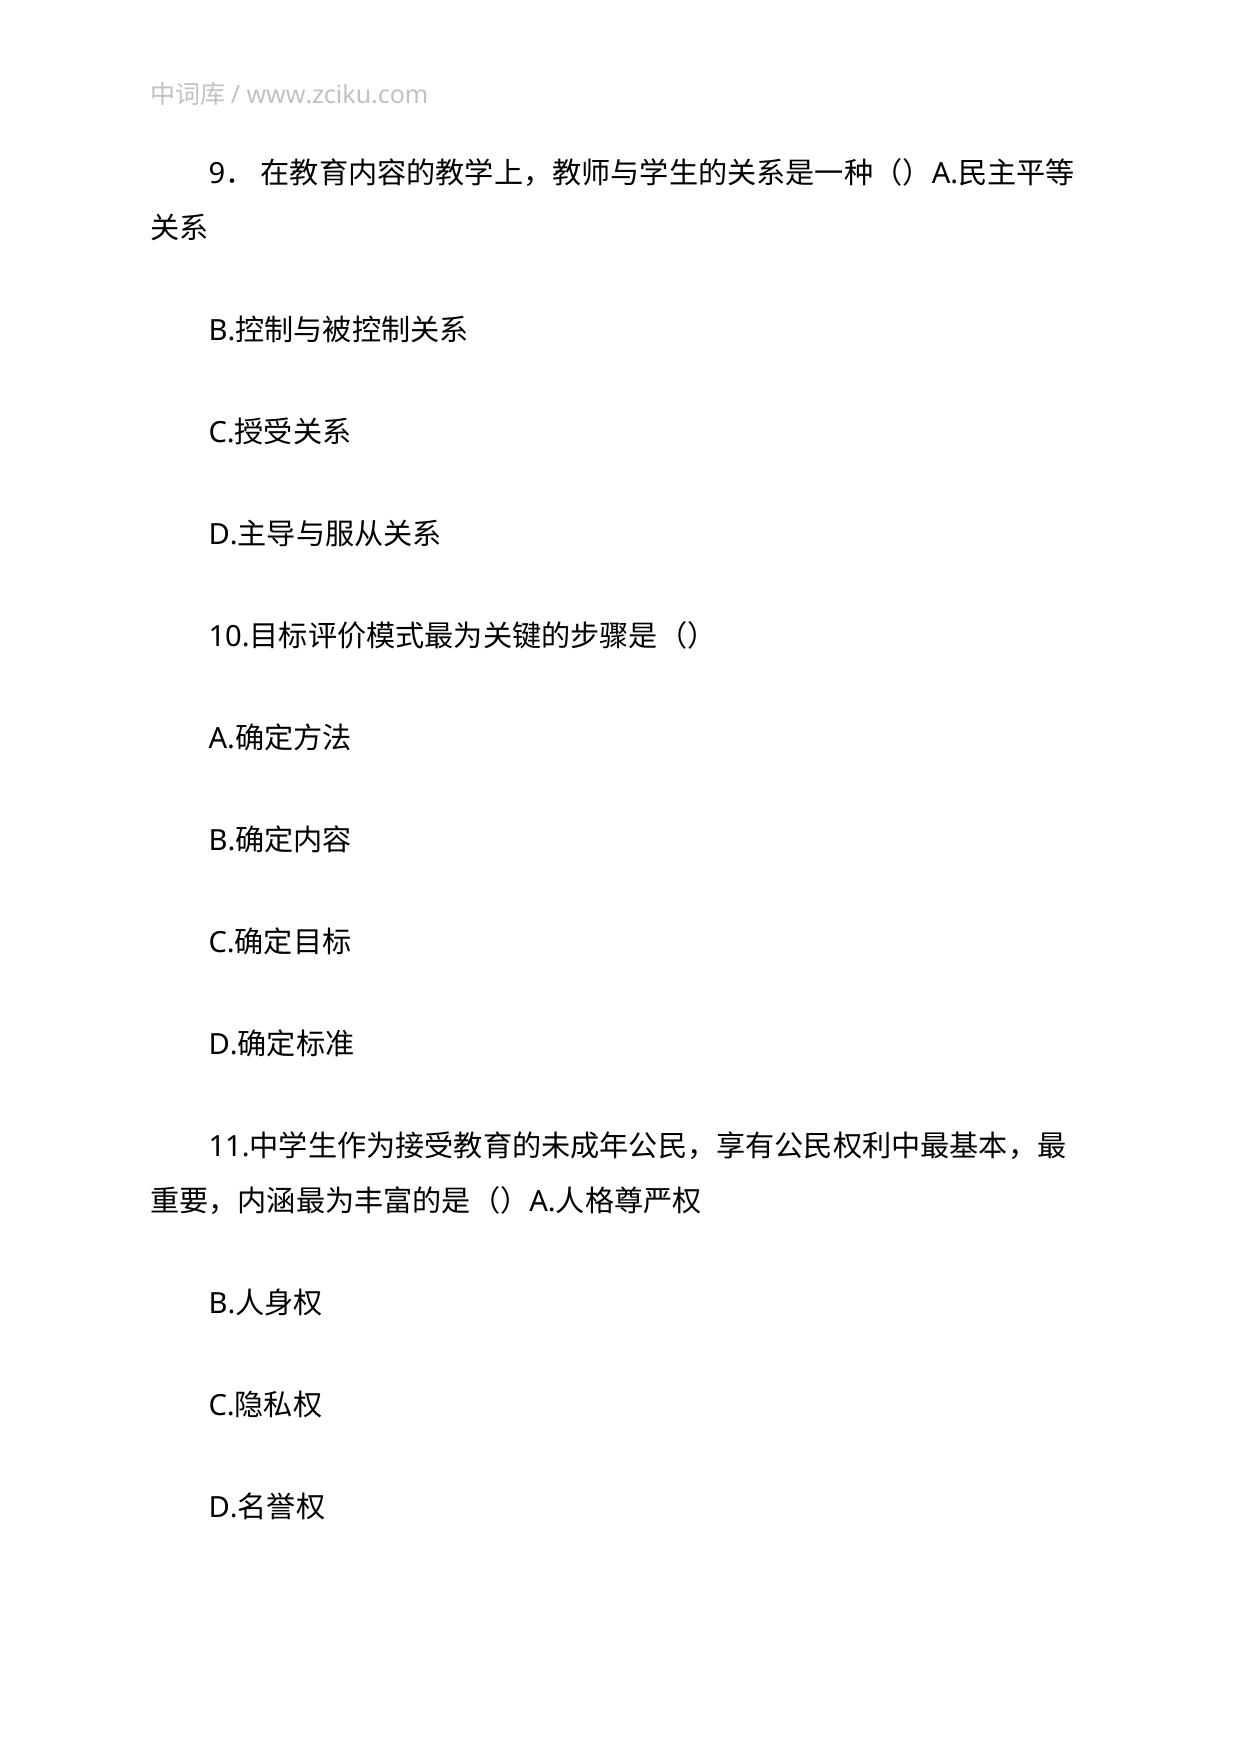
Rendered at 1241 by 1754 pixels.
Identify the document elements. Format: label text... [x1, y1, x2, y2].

text B.控制与被控制关系 [150, 307, 1090, 349]
text 11.中学生作为接受教育的未成年公民，享有公民权利中最基本，最重要，内涵最为丰富的是（）A.人格尊严权 [150, 1123, 1090, 1220]
text B.人身权 [150, 1279, 1090, 1322]
text B.确定内容 [150, 817, 1090, 859]
text D.名誉权 [150, 1483, 1090, 1526]
text C.隐私权 [150, 1382, 1090, 1424]
text D.主导与服从关系 [150, 511, 1090, 553]
text C.确定目标 [150, 919, 1090, 961]
text 9． 在教育内容的教学上，教师与学生的关系是一种（）A.民主平等关系 [150, 150, 1090, 247]
text A.确定方法 [150, 715, 1090, 757]
text 10.目标评价模式最为关键的步骤是（） [150, 613, 1090, 655]
text D.确定标准 [150, 1021, 1090, 1063]
text C.授受关系 [150, 409, 1090, 451]
